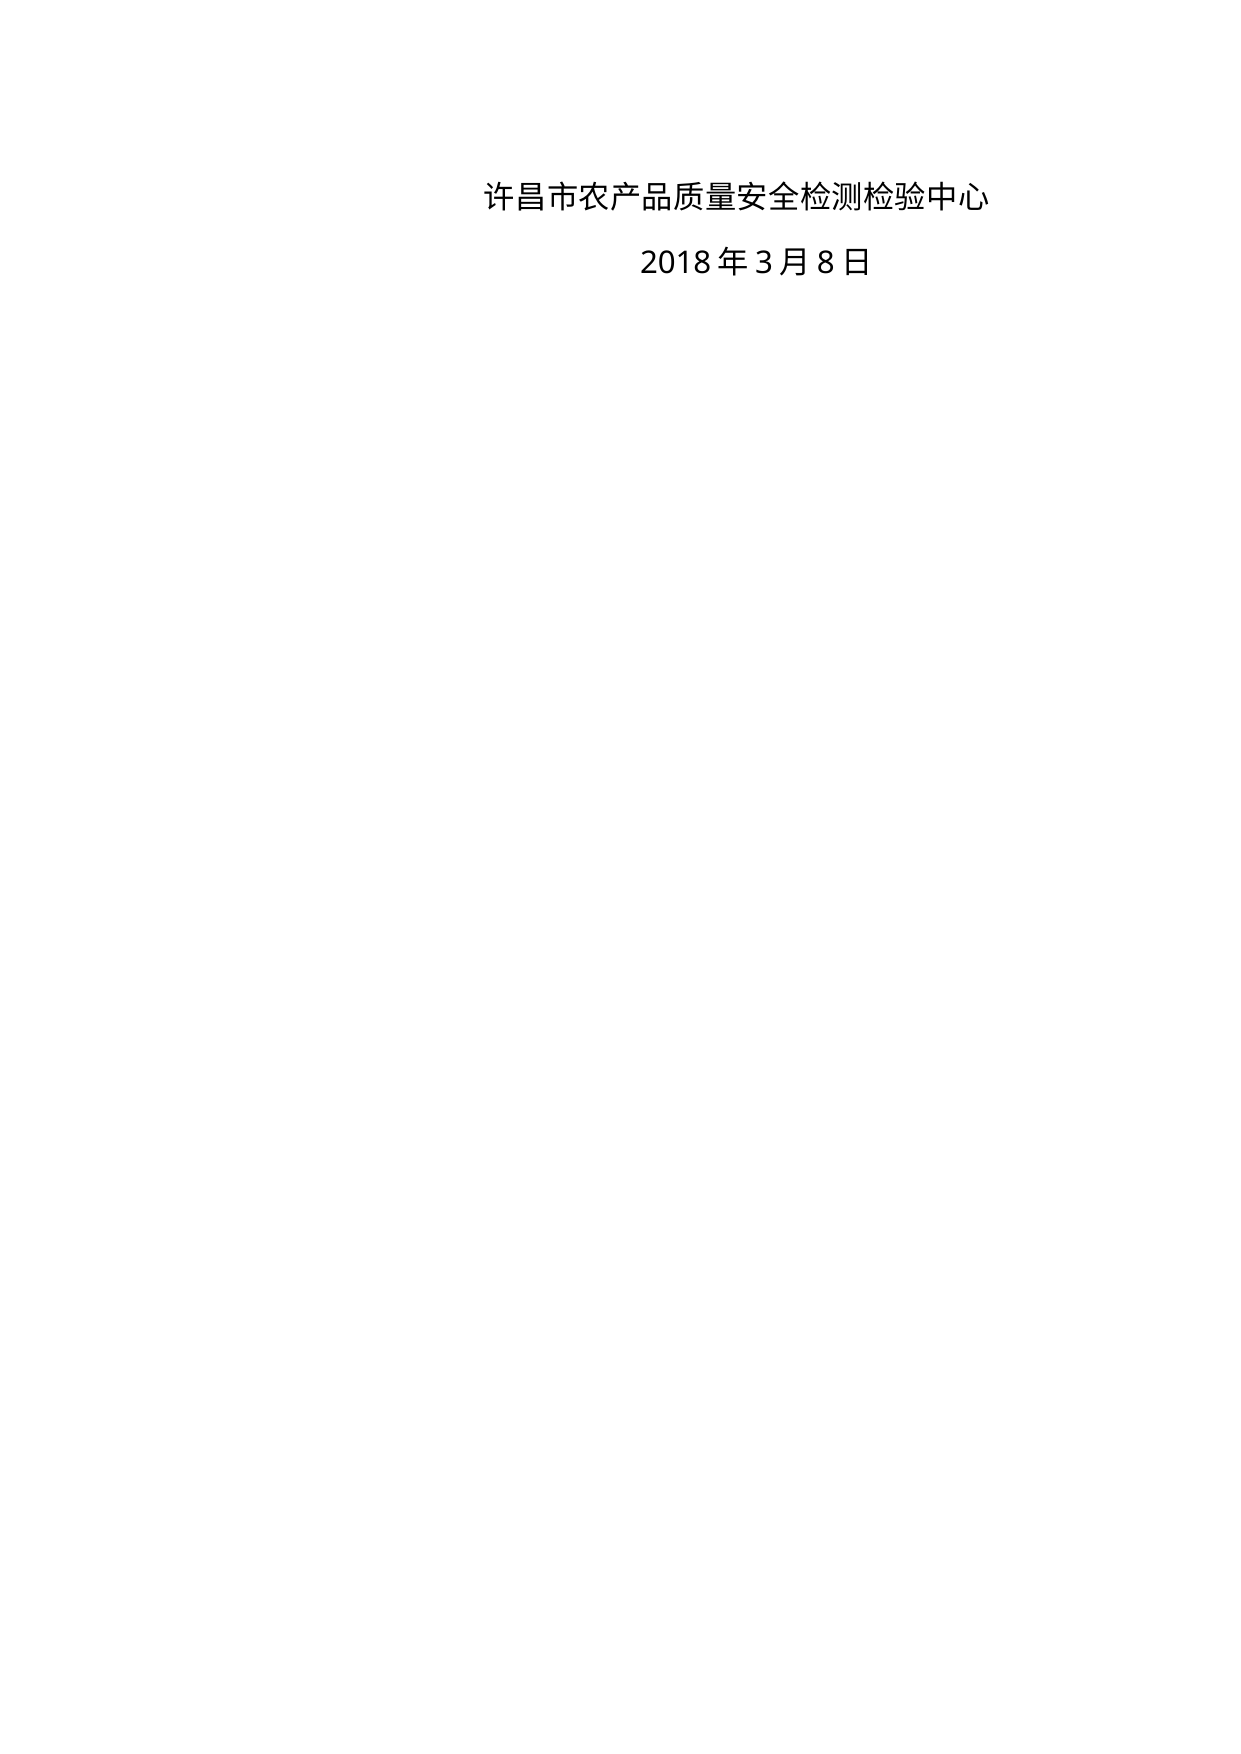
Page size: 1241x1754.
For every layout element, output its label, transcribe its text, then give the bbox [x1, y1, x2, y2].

text 许昌市农产品质量安全检测检验中心2018年3月8日 [483, 162, 990, 292]
